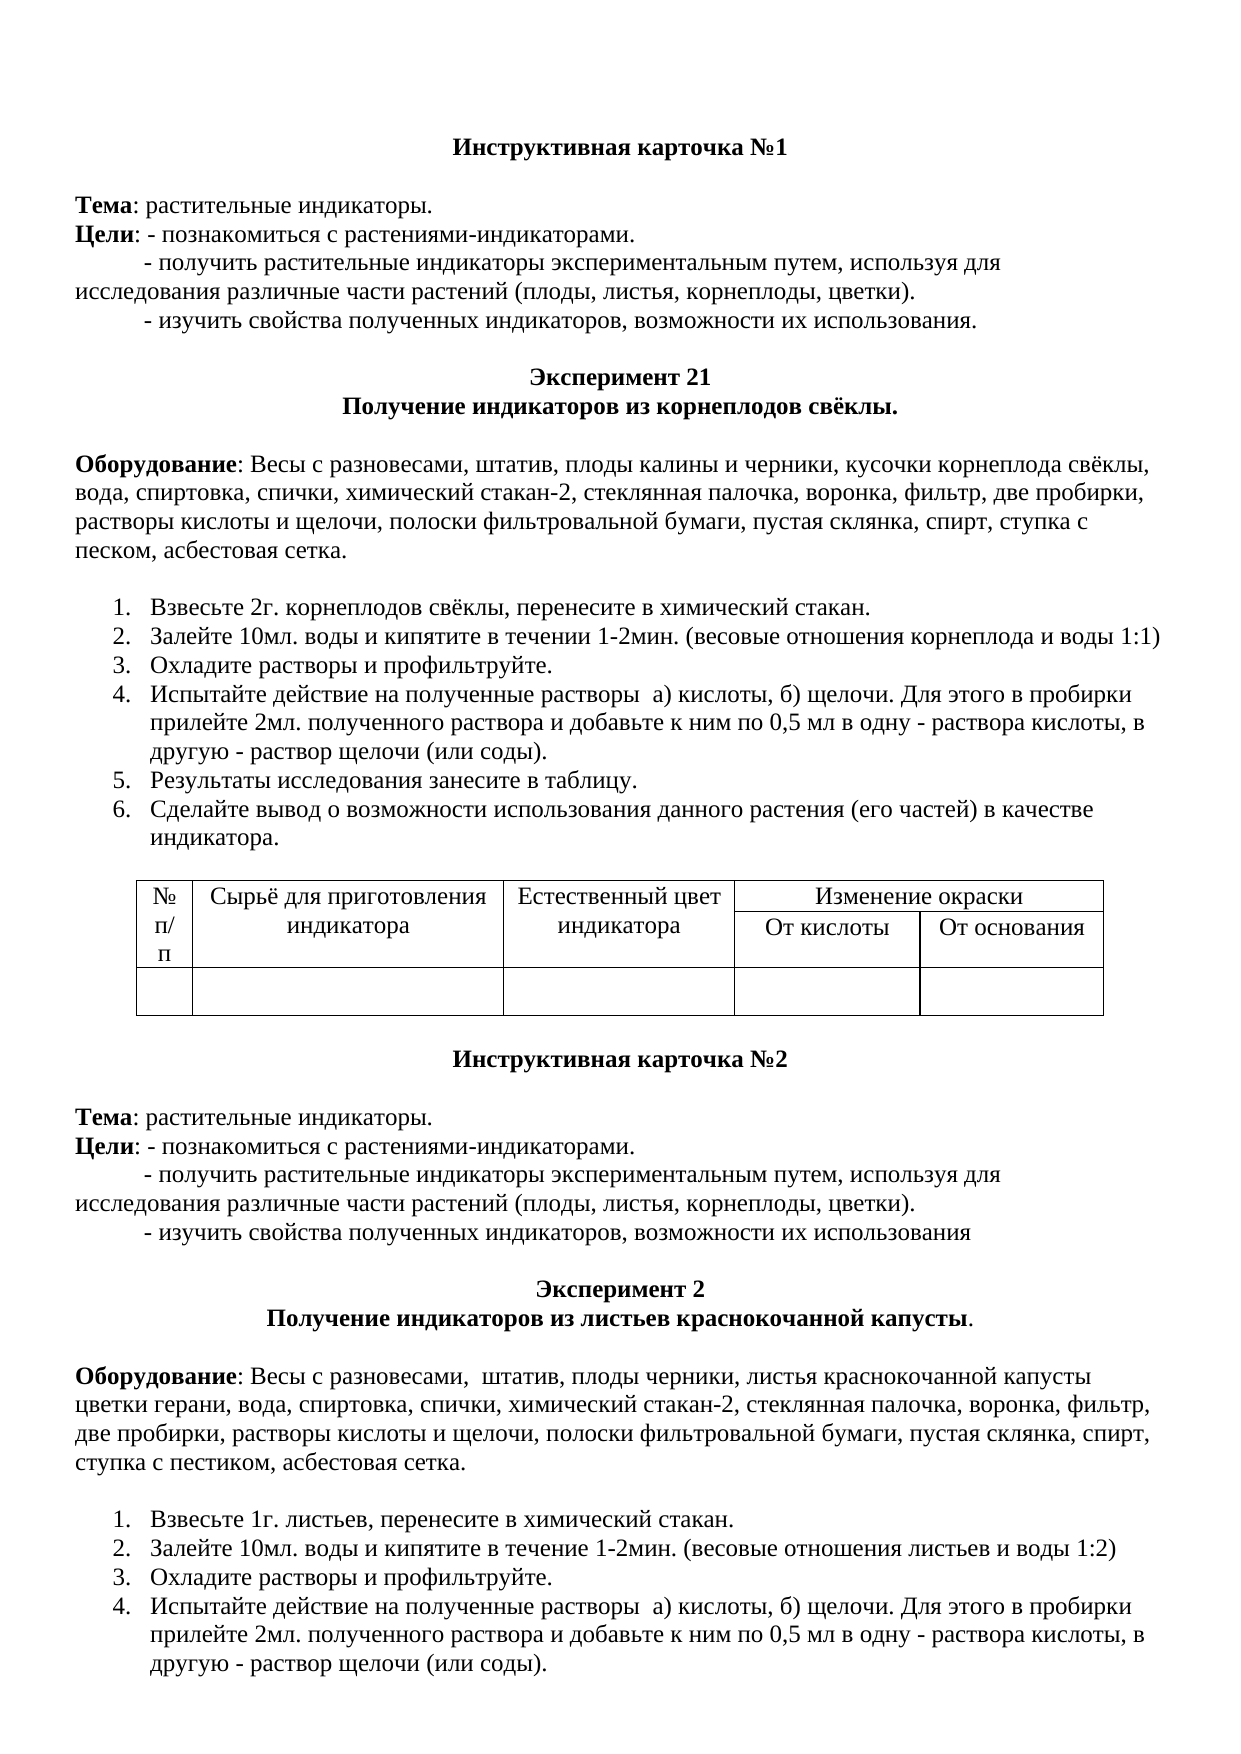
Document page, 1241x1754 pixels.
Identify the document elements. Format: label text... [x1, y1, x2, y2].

list Взвесьте 2г. корнеплодов свёклы, перенесите в химический стакан. [112, 592, 1165, 621]
text Получение индикаторов из листьев краснокочанной капусты. [75, 1303, 1165, 1332]
text Инструктивная карточка №2 [75, 1044, 1165, 1073]
text Инструктивная карточка №1 [75, 132, 1165, 161]
table_header Сырьё для приготовления индикатора [193, 881, 503, 967]
list Испытайте действие на полученные растворы а) кислоты, б) щелочи. Для этого в пробирки прилейте 2мл. полученного раствора и добавьте к ним по 0,5 мл в одну - раствора кислоты, в другую - раствор щелочи (или соды). [112, 679, 1165, 765]
table_cell [735, 968, 919, 1015]
text Тема: растительные индикаторы. [75, 1102, 1165, 1131]
text Получение индикаторов из корнеплодов свёклы. [75, 391, 1165, 420]
table_header № п/п [137, 881, 192, 967]
table_cell От основания [921, 912, 1103, 967]
list Охладите растворы и профильтруйте. [112, 650, 1165, 679]
table_cell [137, 968, 192, 1015]
list Охладите растворы и профильтруйте. [112, 1562, 1165, 1591]
table_header Естественный цвет индикатора [504, 881, 734, 967]
list Результаты исследования занесите в таблицу. [112, 765, 1165, 794]
table_cell [193, 968, 503, 1015]
text - изучить свойства полученных индикаторов, возможности их использования. [75, 305, 1165, 334]
text Эксперимент 21 [75, 362, 1165, 391]
text Оборудование: Весы с разновесами, штатив, плоды калины и черники, кусочки корнеплода свёклы, вода, спиртовка, спички, химический стакан-2, стеклянная палочка, воронка, фильтр, две пробирки, растворы кислоты и щелочи, полоски фильтровальной бумаги, пустая склянка, спирт, ступка с песком, асбестовая сетка. [75, 449, 1165, 564]
list Залейте 10мл. воды и кипятите в течении 1-2мин. (весовые отношения корнеплода и воды 1:1) [112, 621, 1165, 650]
table_header Изменение окраски [735, 881, 1103, 911]
table_cell [921, 968, 1103, 1015]
text Тема: растительные индикаторы. [75, 190, 1165, 219]
list Сделайте вывод о возможности использования данного растения (его частей) в качестве индикатора. [112, 794, 1165, 851]
table_cell [504, 968, 734, 1015]
text Эксперимент 2 [75, 1274, 1165, 1303]
text - получить растительные индикаторы экспериментальным путем, используя для исследования различные части растений (плоды, листья, корнеплоды, цветки). [75, 247, 1165, 305]
list Взвесьте 1г. листьев, перенесите в химический стакан. [112, 1504, 1165, 1533]
text - изучить свойства полученных индикаторов, возможности их использования [75, 1217, 1165, 1246]
table_cell От кислоты [735, 912, 919, 967]
text Цели: - познакомиться с растениями-индикаторами. [75, 219, 1165, 247]
text Цели: - познакомиться с растениями-индикаторами. [75, 1131, 1165, 1159]
list Залейте 10мл. воды и кипятите в течение 1-2мин. (весовые отношения листьев и воды 1:2) [112, 1533, 1165, 1562]
text - получить растительные индикаторы экспериментальным путем, используя для исследования различные части растений (плоды, листья, корнеплоды, цветки). [75, 1159, 1165, 1217]
list Испытайте действие на полученные растворы а) кислоты, б) щелочи. Для этого в пробирки прилейте 2мл. полученного раствора и добавьте к ним по 0,5 мл в одну - раствора кислоты, в другую - раствор щелочи (или соды). [112, 1591, 1165, 1677]
